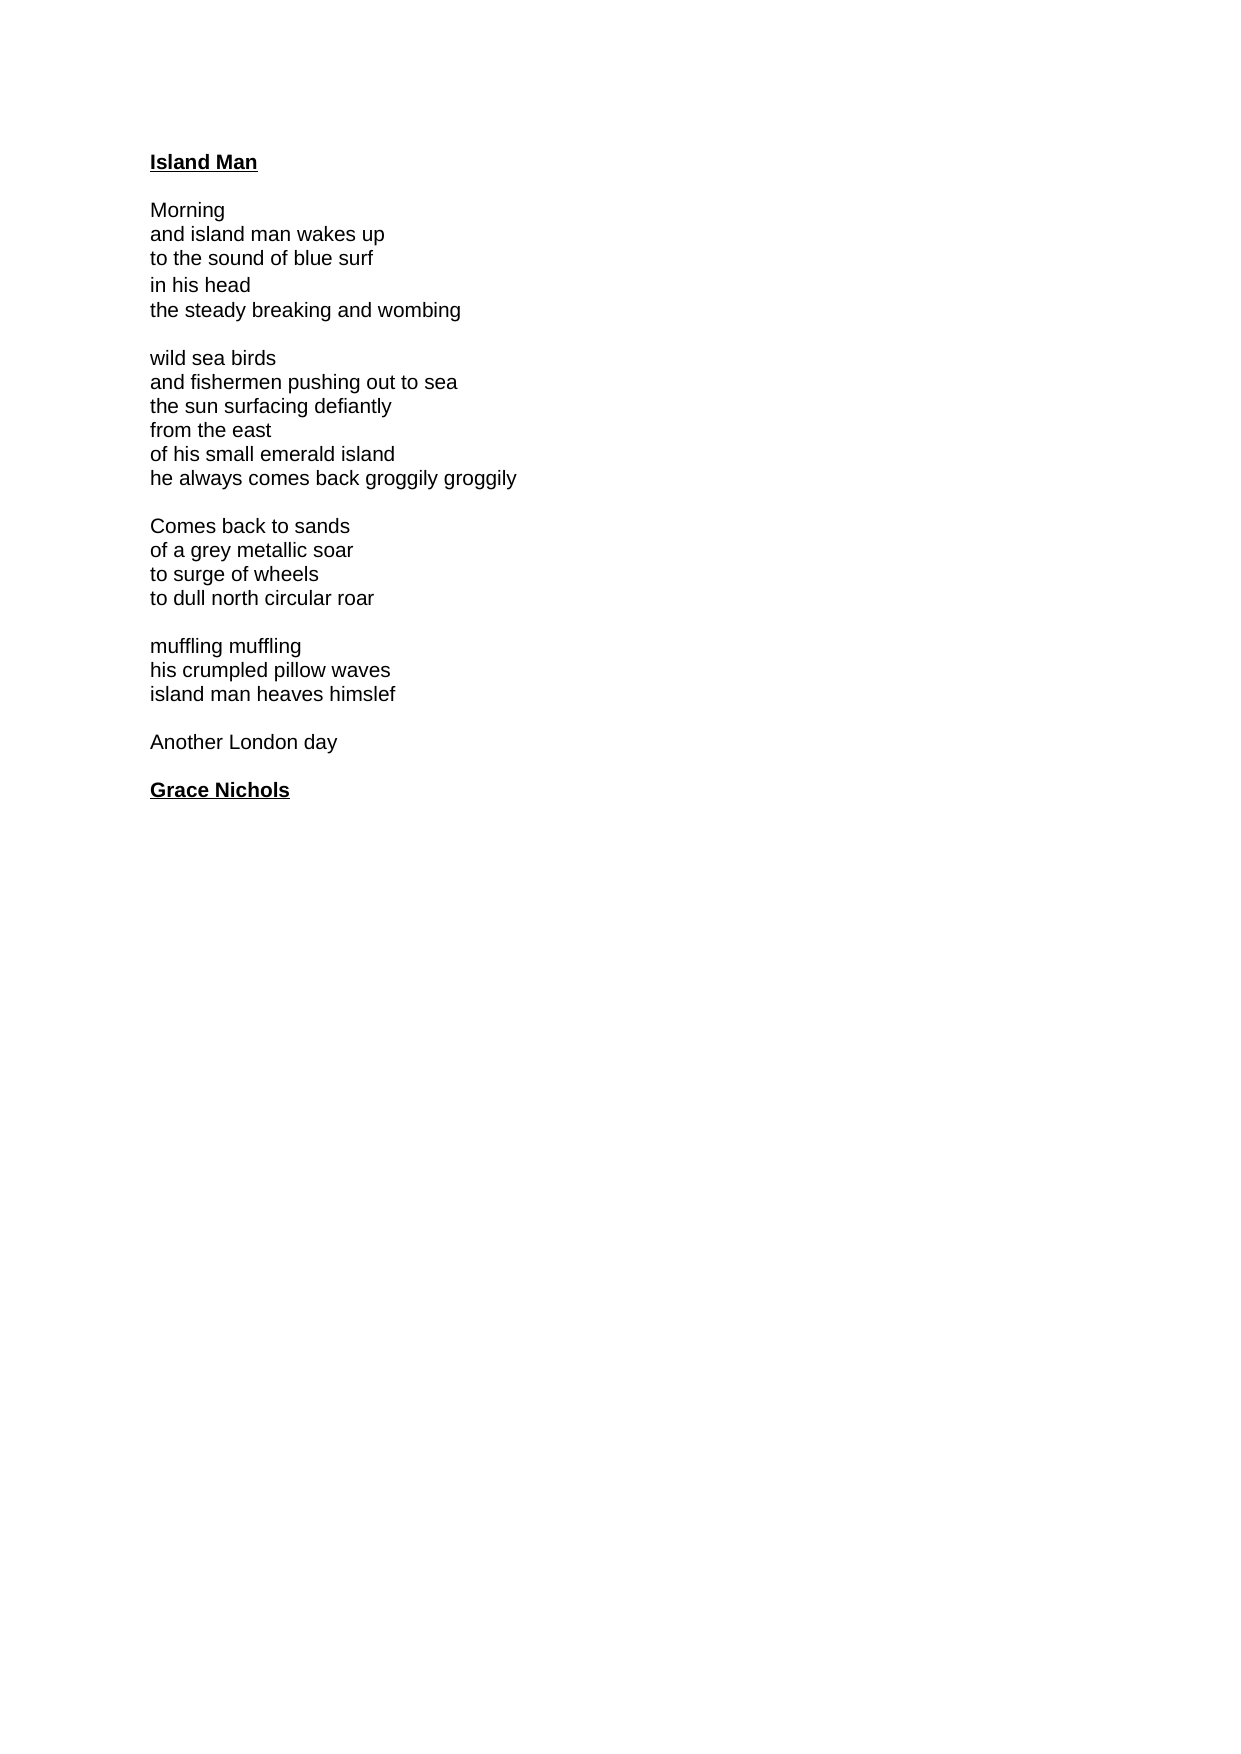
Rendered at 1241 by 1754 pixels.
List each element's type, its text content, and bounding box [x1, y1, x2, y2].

text Island Man Morning and island man wakes up to the sound of blue surf in his head the steady breaking and wombing wild sea birds and fishermen pushing out to sea the sun surfacing defiantly from the east of his small emerald island he always comes back groggily groggily Comes back to sands of a grey metallic soar to surge of wheels to dull north circular roar muffling muffling his crumpled pillow waves island man heaves himslef Another London day Grace Nichols [150, 150, 1090, 801]
